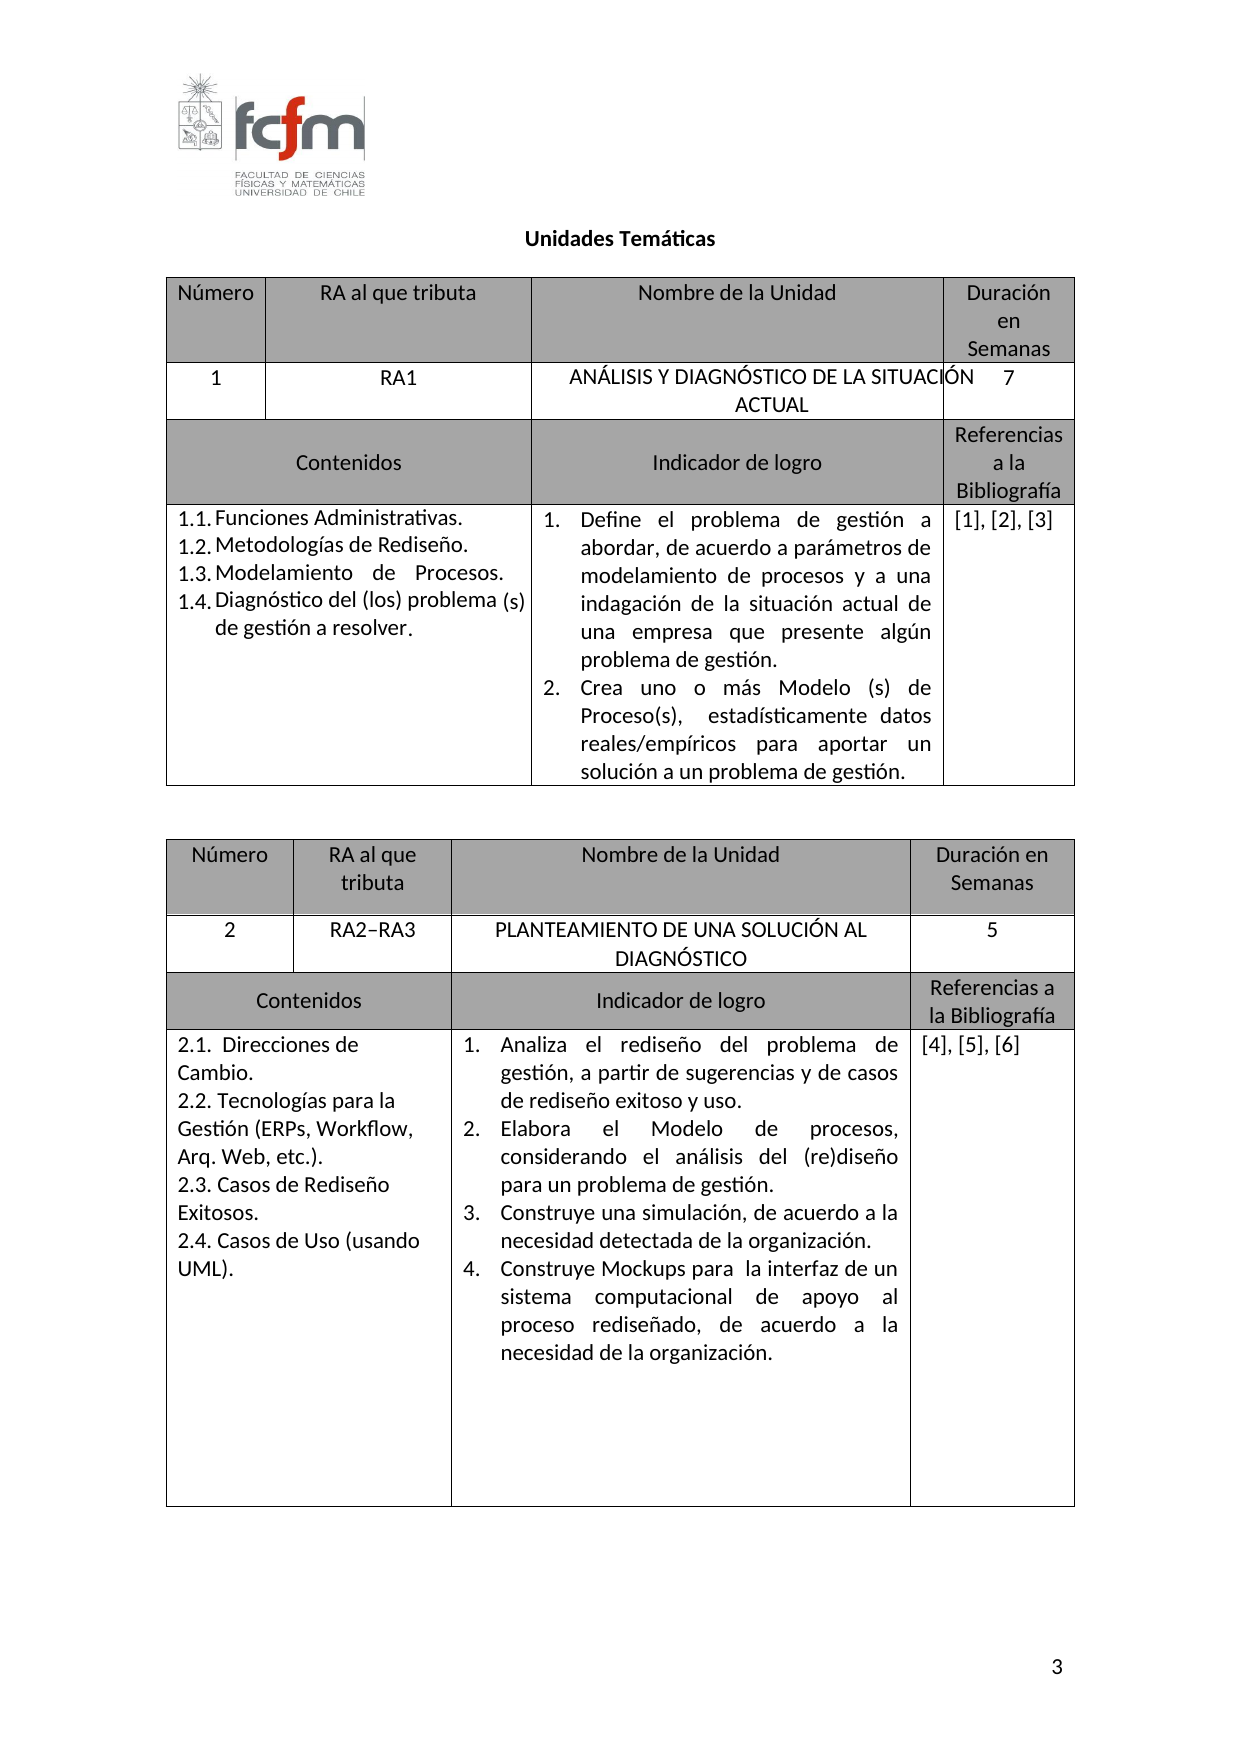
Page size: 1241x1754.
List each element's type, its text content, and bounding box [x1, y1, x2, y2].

table_cell RA1 [266, 363, 531, 419]
table_cell Funciones Administrativas. Metodologías de Rediseño. Modelamiento de Procesos. Diagnóstico del (los) problema (s) de gestión a resolver. [167, 505, 531, 785]
table_cell 1 [167, 363, 265, 419]
table_header Número [167, 840, 293, 914]
table_cell Analiza el rediseño del problema de gestión, a partir de sugerencias y de casos de rediseño exitoso y uso. Elabora el Modelo de procesos, considerando el análisis del (re)diseño para un problema de gestión. Construye una simulación, de acuerdo a la necesidad detectada de la organización. Construye Mockups para la interfaz de un sistema computacional de apoyo al proceso rediseñado, de acuerdo a la necesidad de la organización. [452, 1030, 910, 1506]
table_cell [4], [5], [6] [911, 1030, 1074, 1506]
table_header Duración en Semanas [944, 278, 1074, 362]
table_header Número [167, 278, 265, 362]
table_header RA al que tributa [266, 278, 531, 362]
table_cell Contenidos [167, 420, 531, 504]
text Unidades Temáticas [177, 224, 1063, 252]
table_header RA al que tributa [294, 840, 451, 914]
table_cell Referencias a la Bibliografía [911, 973, 1074, 1029]
table_cell Contenidos [167, 973, 451, 1029]
table_cell PLANTEAMIENTO DE UNA SOLUCIÓN AL DIAGNÓSTICO [452, 916, 910, 972]
table_cell Referencias a la Bibliografía [944, 420, 1074, 504]
table_cell 2 [167, 916, 293, 972]
table_header Nombre de la Unidad [532, 278, 943, 362]
table_cell ANÁLISIS Y DIAGNÓSTICO DE LA SITUACIÓN ACTUAL [532, 363, 943, 419]
table_cell Indicador de logro [532, 420, 943, 504]
table_cell [1], [2], [3] [944, 505, 1074, 785]
table_header Duración en Semanas [911, 840, 1074, 914]
table_cell 2.1. Direcciones de Cambio. 2.2. Tecnologías para la Gestión (ERPs, Workflow, Arq. Web, etc.). 2.3. Casos de Rediseño Exitosos. 2.4. Casos de Uso (usando UML). [167, 1030, 451, 1506]
picture [177, 73, 365, 196]
table_header Nombre de la Unidad [452, 840, 910, 914]
table_cell RA2–RA3 [294, 916, 451, 972]
table_cell 7 [944, 363, 1074, 419]
table_cell 5 [911, 916, 1074, 972]
table_cell Indicador de logro [452, 973, 910, 1029]
table_cell Define el problema de gestión a abordar, de acuerdo a parámetros de modelamiento de procesos y a una indagación de la situación actual de una empresa que presente algún problema de gestión. Crea uno o más Modelo (s) de Proceso(s), estadísticamente datos reales/empíricos para aportar un solución a un problema de gestión. [532, 505, 943, 785]
